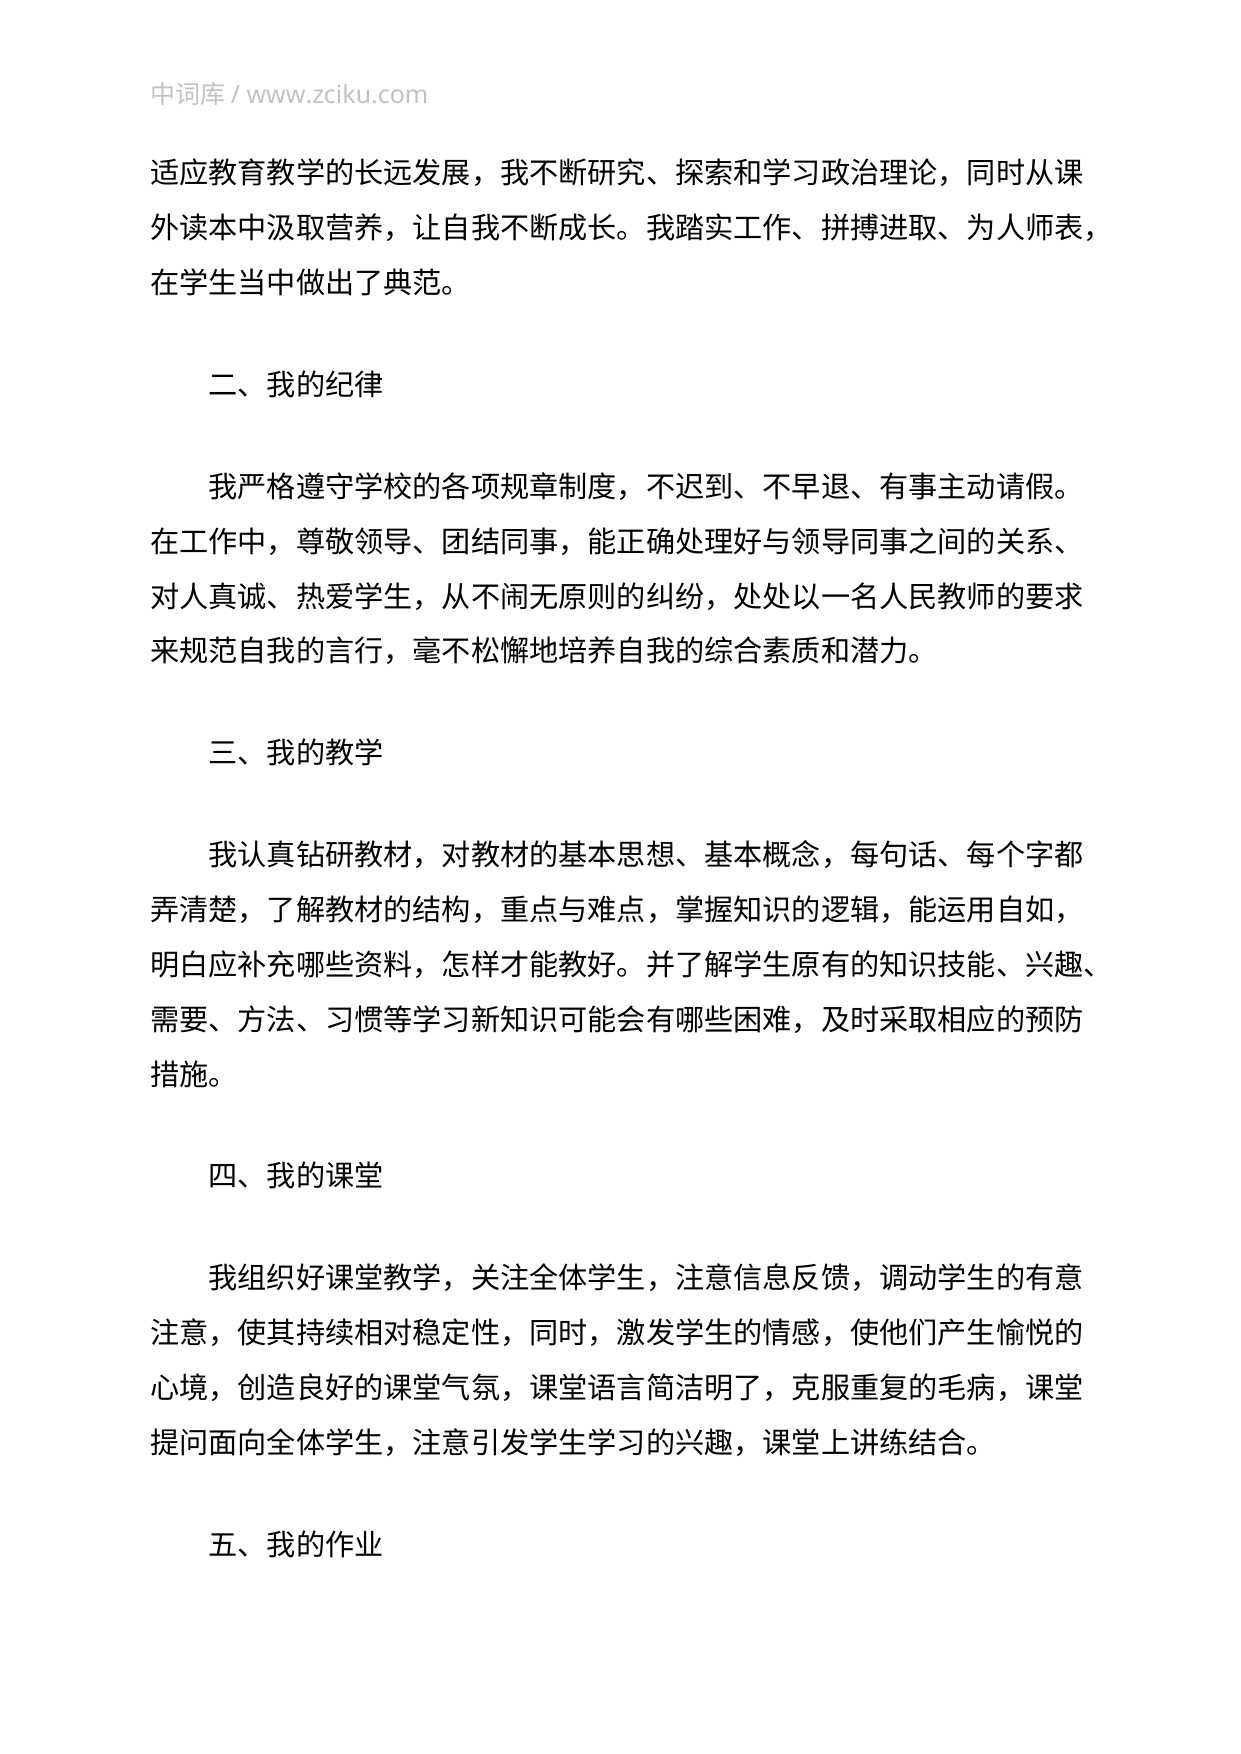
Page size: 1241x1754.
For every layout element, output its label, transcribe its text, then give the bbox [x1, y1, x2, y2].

text 五、我的作业 [150, 1521, 1090, 1563]
text 二、我的纪律 [150, 362, 1090, 404]
text 我认真钻研教材，对教材的基本思想、基本概念，每句话、每个字都弄清楚，了解教材的结构，重点与难点，掌握知识的逻辑，能运用自如，明白应补充哪些资料，怎样才能教好。并了解学生原有的知识技能、兴趣、需要、方法、习惯等学习新知识可能会有哪些困难，及时采取相应的预防措施。 [150, 832, 1090, 1093]
text 四、我的课堂 [150, 1153, 1090, 1195]
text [150, 150, 1090, 302]
text 我严格遵守学校的各项规章制度，不迟到、不早退、有事主动请假。在工作中，尊敬领导、团结同事，能正确处理好与领导同事之间的关系、对人真诚、热爱学生，从不闹无原则的纠纷，处处以一名人民教师的要求来规范自我的言行，毫不松懈地培养自我的综合素质和潜力。 [150, 463, 1090, 670]
text 我组织好课堂教学，关注全体学生，注意信息反馈，调动学生的有意注意，使其持续相对稳定性，同时，激发学生的情感，使他们产生愉悦的心境，创造良好的课堂气氛，课堂语言简洁明了，克服重复的毛病，课堂提问面向全体学生，注意引发学生学习的兴趣，课堂上讲练结合。 [150, 1255, 1090, 1462]
text 三、我的教学 [150, 730, 1090, 772]
